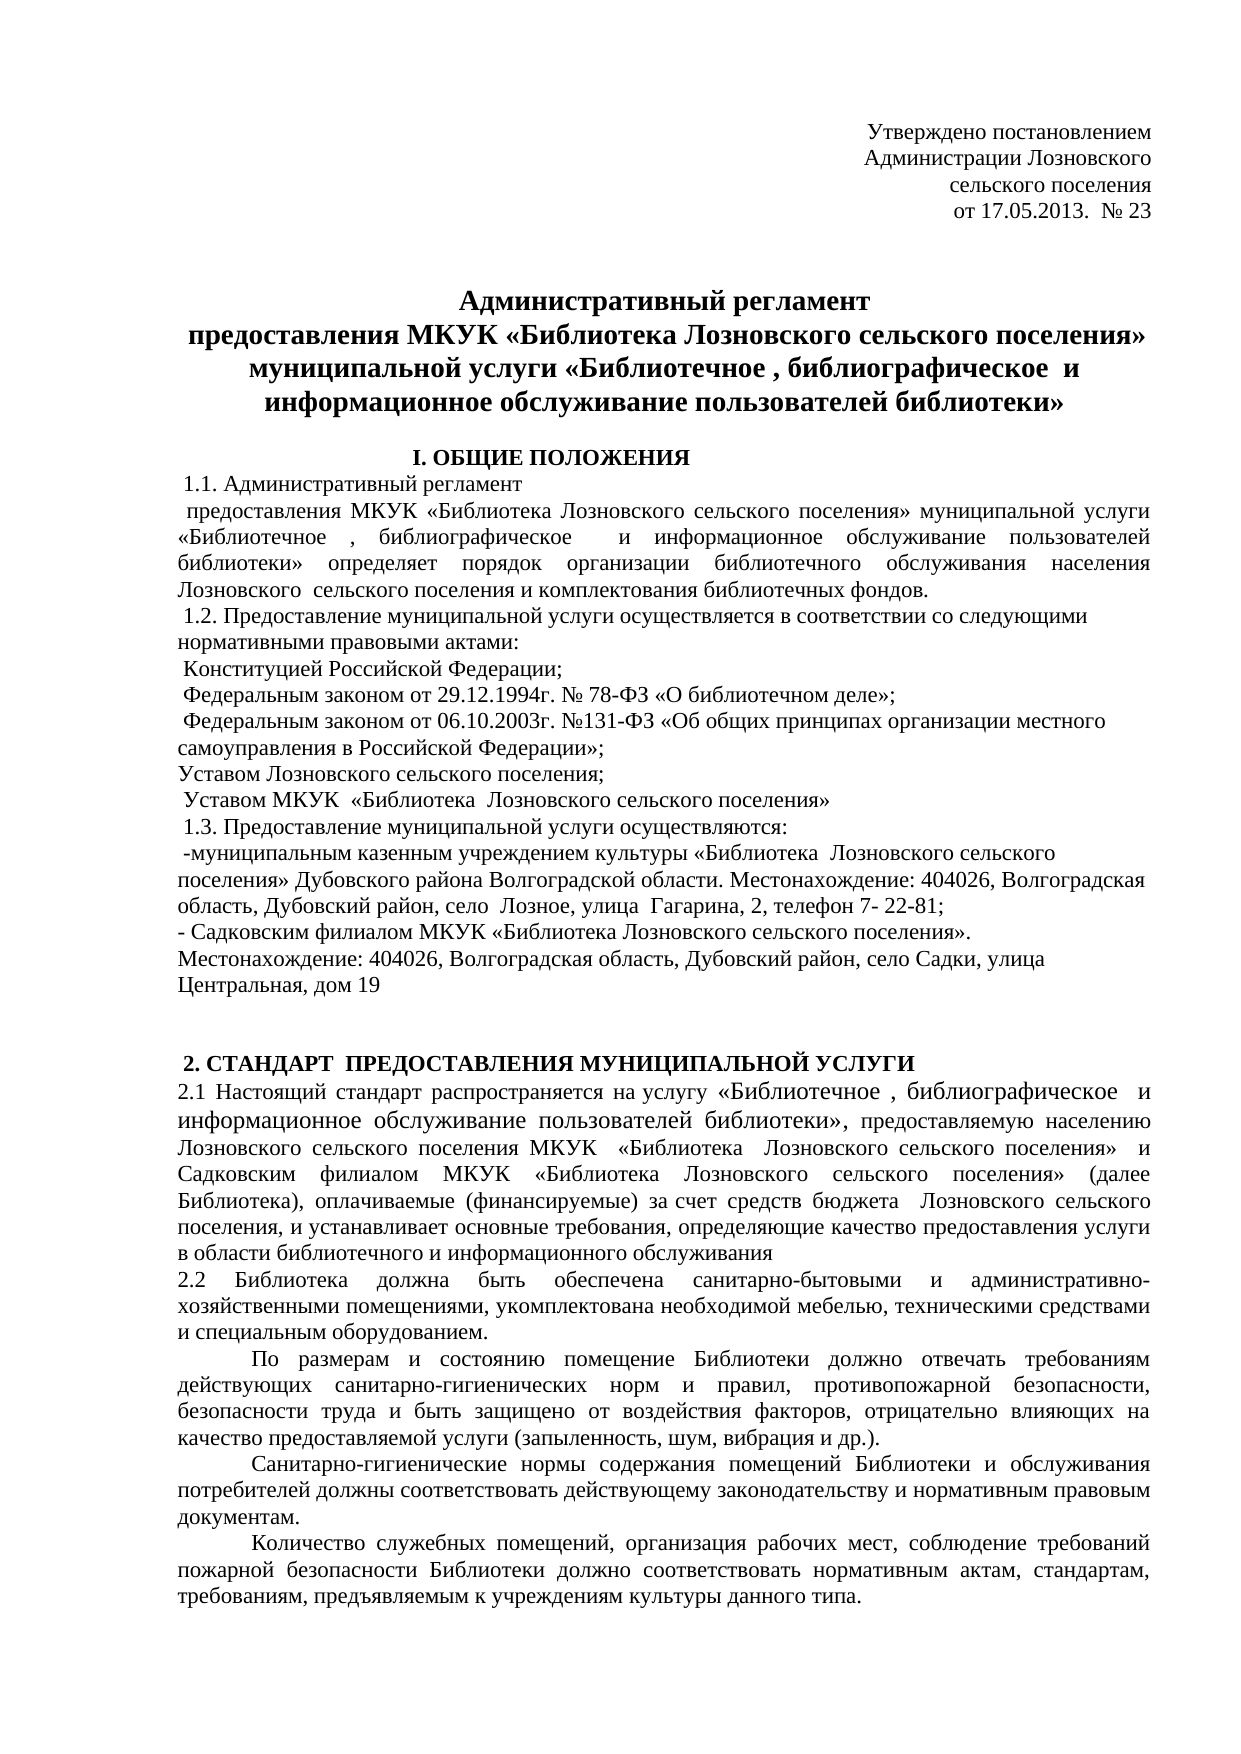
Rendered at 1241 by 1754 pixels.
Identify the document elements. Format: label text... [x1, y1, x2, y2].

text сельского поселения [177, 171, 1152, 197]
text Санитарно-гигиенические нормы содержания помещений Библиотеки и обслуживания потребителей должны соответствовать действующему законодательству и нормативным правовым документам. [177, 1450, 1152, 1529]
text предоставления МКУК «Библиотека Лозновского сельского поселения» муниципальной услуги «Библиотечное , библиографическое и информационное обслуживание пользователей библиотеки» определяет порядок организации библиотечного обслуживания населения Лозновского сельского поселения и комплектования библиотечных фондов. [177, 497, 1152, 602]
text По размерам и состоянию помещение Библиотеки должно отвечать требованиям действующих санитарно-гигиенических норм и правил, противопожарной безопасности, безопасности труда и быть защищено от воздействия факторов, отрицательно влияющих на качество предоставляемой услуги (запыленность, шум, вибрация и др.). [177, 1345, 1152, 1450]
text Утверждено постановлением [177, 118, 1152, 144]
text 2.1 Настоящий стандарт распространяется на услугу «Библиотечное , библиографическое и информационное обслуживание пользователей библиотеки», предоставляемую населению Лозновского сельского поселения МКУК «Библиотека Лозновского сельского поселения» и Садковским филиалом МКУК «Библиотека Лозновского сельского поселения» (далее Библиотека), оплачиваемые (финансируемые) за счет средств бюджета Лозновского сельского поселения, и устанавливает основные требования, определяющие качество предоставления услуги в области библиотечного и информационного обслуживания [177, 1076, 1152, 1266]
text предоставления МКУК «Библиотека Лозновского сельского поселения» муниципальной услуги «Библиотечное , библиографическое и информационное обслуживание пользователей библиотеки» [177, 317, 1152, 418]
text Конституцией Российской Федерации; [177, 655, 1152, 681]
text Административный регламент [177, 283, 1152, 317]
text от 17.05.2013. № 23 [177, 197, 1152, 223]
text 2.2 Библиотека должна быть обеспечена санитарно-бытовыми и административно-хозяйственными помещениями, укомплектована необходимой мебелью, техническими средствами и специальным оборудованием. [177, 1266, 1152, 1345]
text I. ОБЩИЕ ПОЛОЖЕНИЯ [177, 444, 1152, 470]
text 1.1. Административный регламент [177, 470, 1152, 497]
text Федеральным законом от 06.10.2003г. №131-ФЗ «Об общих принципах организации местного самоуправления в Российской Федерации»; [177, 707, 1152, 760]
text Уставом МКУК «Библиотека Лозновского сельского поселения» [177, 787, 1152, 813]
text Федеральным законом от 29.12.1994г. № 78-ФЗ «О библиотечном деле»; [177, 681, 1152, 707]
text Администрации Лозновского [177, 144, 1152, 171]
text 1.2. Предоставление муниципальной услуги осуществляется в соответствии со следующими нормативными правовыми актами: [177, 602, 1152, 655]
text -муниципальным казенным учреждением культуры «Библиотека Лозновского сельского поселения» Дубовского района Волгоградской области. Местонахождение: 404026, Волгоградская область, Дубовский район, село Лозное, улица Гагарина, 2, телефон 7- 22-81; [177, 839, 1152, 918]
text 1.3. Предоставление муниципальной услуги осуществляются: [177, 813, 1152, 839]
text - Садковским филиалом МКУК «Библиотека Лозновского сельского поселения». Местонахождение: 404026, Волгоградская область, Дубовский район, село Садки, улица Центральная, дом 19 [177, 918, 1152, 997]
text Количество служебных помещений, организация рабочих мест, соблюдение требований пожарной безопасности Библиотеки должно соответствовать нормативным актам, стандартам, требованиям, предъявляемым к учреждениям культуры данного типа. [177, 1529, 1152, 1608]
text Уставом Лозновского сельского поселения; [177, 760, 1152, 787]
text 2. СТАНДАРТ ПРЕДОСТАВЛЕНИЯ МУНИЦИПАЛЬНОЙ УСЛУГИ [177, 1050, 1152, 1076]
